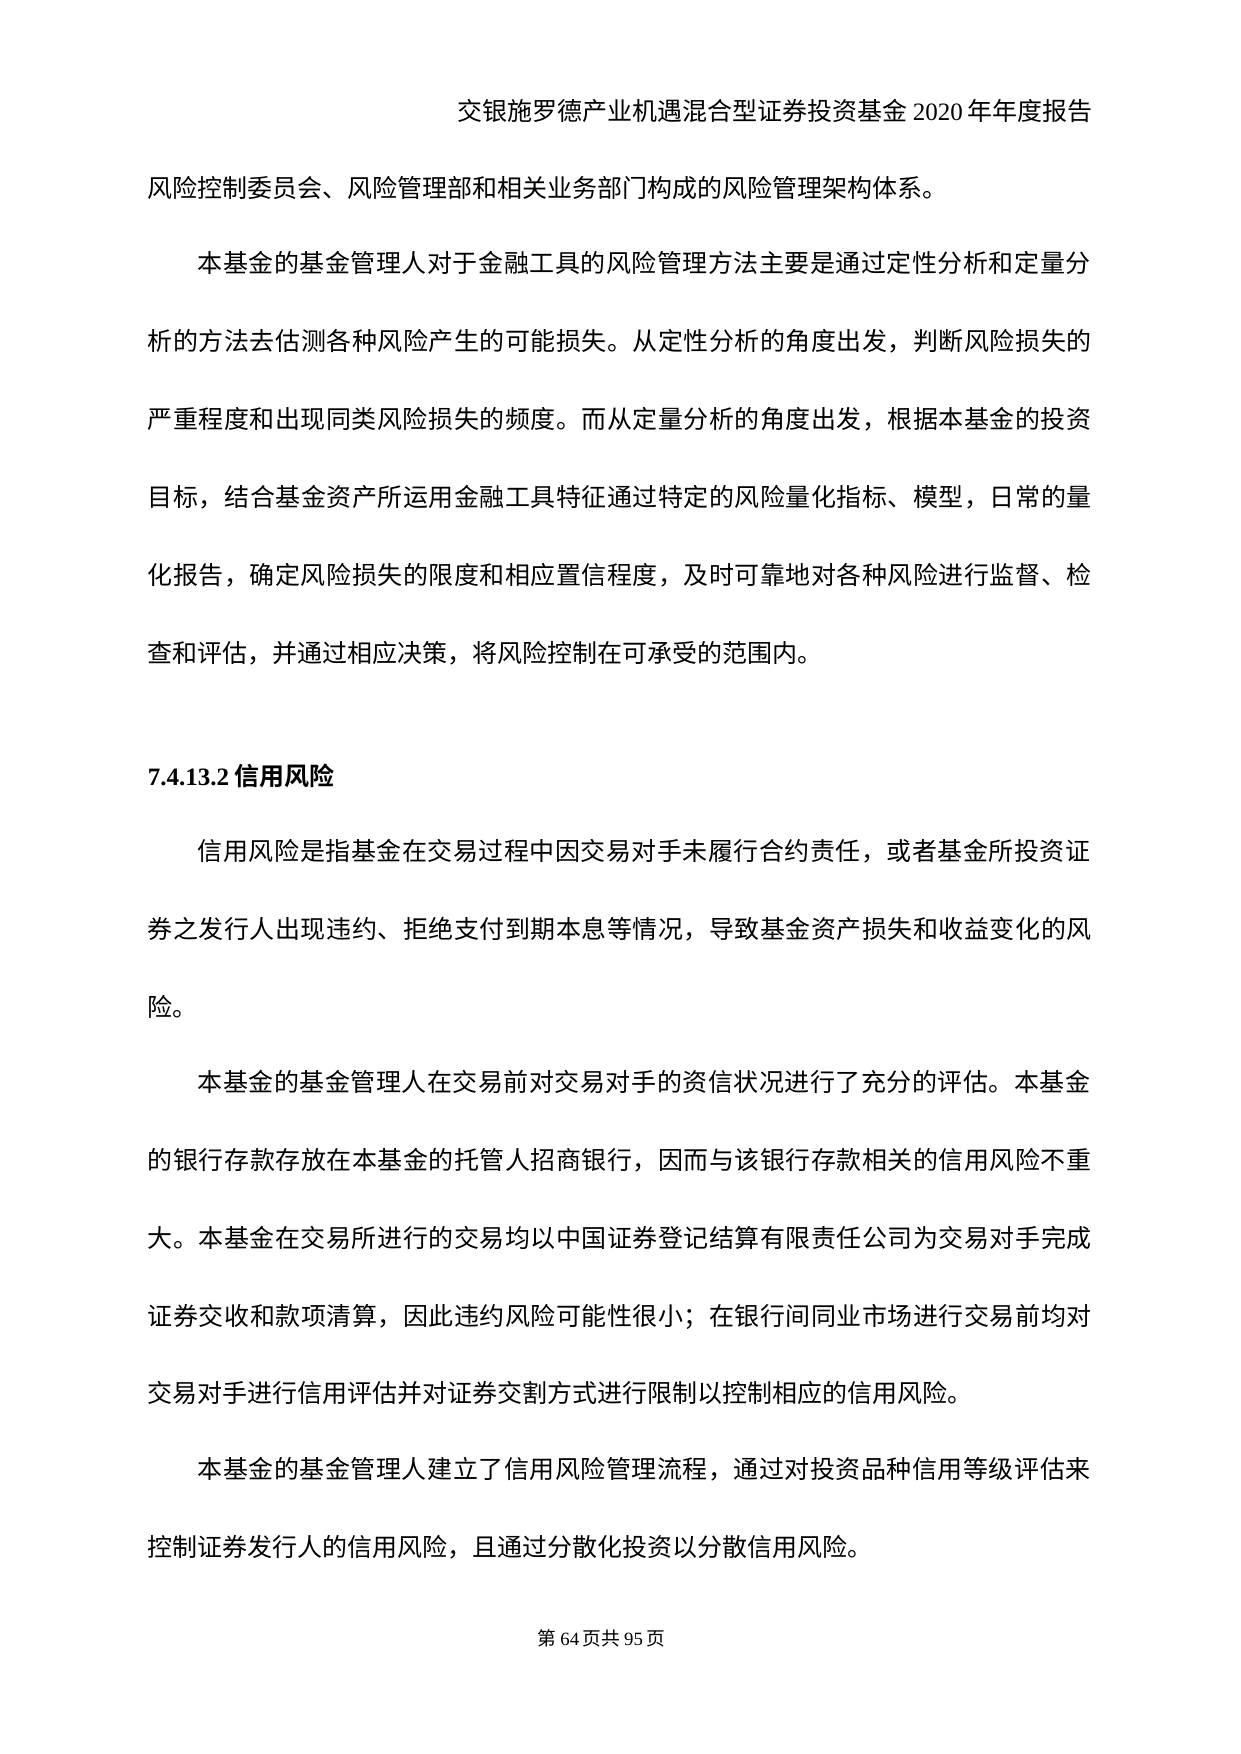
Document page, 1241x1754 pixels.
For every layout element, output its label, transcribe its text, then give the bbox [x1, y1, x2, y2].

subtitle 7.4.13.2信用风险 [148, 742, 1092, 807]
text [148, 154, 1092, 219]
text 信用风险是指基金在交易过程中因交易对手未履行合约责任，或者基金所投资证券之发行人出现违约、拒绝支付到期本息等情况，导致基金资产损失和收益变化的风险。 [148, 817, 1092, 1038]
text 本基金的基金管理人建立了信用风险管理流程，通过对投资品种信用等级评估来控制证券发行人的信用风险，且通过分散化投资以分散信用风险。 [148, 1435, 1092, 1578]
text 本基金的基金管理人对于金融工具的风险管理方法主要是通过定性分析和定量分析的方法去估测各种风险产生的可能损失。从定性分析的角度出发，判断风险损失的严重程度和出现同类风险损失的频度。而从定量分析的角度出发，根据本基金的投资目标，结合基金资产所运用金融工具特征通过特定的风险量化指标、模型，日常的量化报告，确定风险损失的限度和相应置信程度，及时可靠地对各种风险进行监督、检查和评估，并通过相应决策，将风险控制在可承受的范围内。 [148, 229, 1092, 684]
text 本基金的基金管理人在交易前对交易对手的资信状况进行了充分的评估。本基金的银行存款存放在本基金的托管人招商银行，因而与该银行存款相关的信用风险不重大。本基金在交易所进行的交易均以中国证券登记结算有限责任公司为交易对手完成证券交收和款项清算，因此违约风险可能性很小；在银行间同业市场进行交易前均对交易对手进行信用评估并对证券交割方式进行限制以控制相应的信用风险。 [148, 1048, 1092, 1424]
